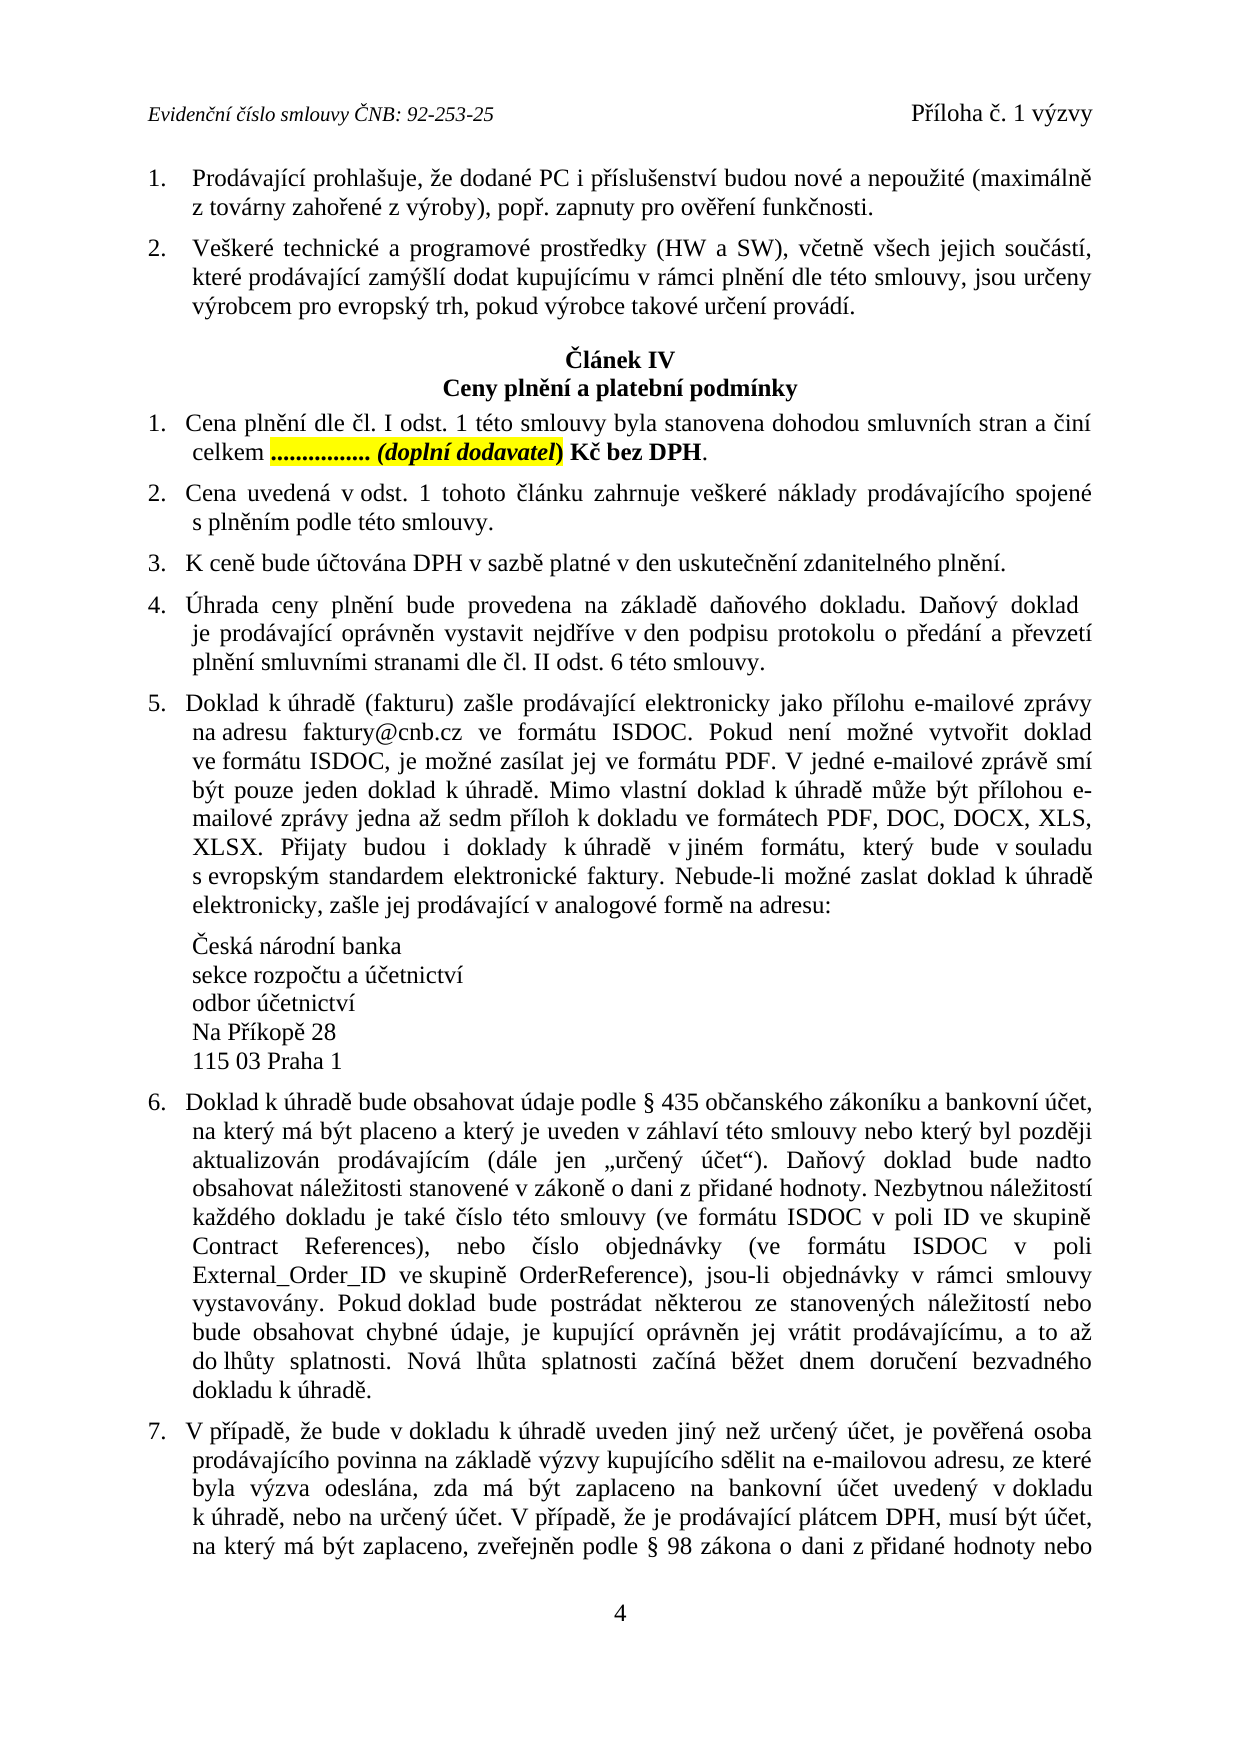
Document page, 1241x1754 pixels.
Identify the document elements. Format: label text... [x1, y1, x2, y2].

text Česká národní banka [192, 931, 1093, 960]
list Veškeré technické a programové prostředky (HW a SW), včetně všech jejich součástí, které prodávající zamýšlí dodat kupujícímu v rámci plnění dle této smlouvy, jsou určeny výrobcem pro evropský trh, pokud výrobce takové určení provádí. [148, 233, 1093, 320]
list Cena plnění dle čl. I odst. 1 této smlouvy byla stanovena dohodou smluvních stran a činí celkem ................ (doplní dodavatel) Kč bez DPH. [148, 408, 1093, 466]
text Na Příkopě 28 [192, 1017, 1093, 1046]
list K ceně bude účtována DPH v sazbě platné v den uskutečnění zdanitelného plnění. [148, 548, 1093, 577]
text odbor účetnictví [192, 988, 1093, 1017]
text Článek IV [148, 345, 1093, 373]
list Cena uvedená v odst. 1 tohoto článku zahrnuje veškeré náklady prodávajícího spojené s plněním podle této smlouvy. [148, 478, 1093, 536]
list Úhrada ceny plnění bude provedena na základě daňového dokladu. Daňový doklad je prodávající oprávněn vystavit nejdříve v den podpisu protokolu o předání a převzetí plnění smluvními stranami dle čl. II odst. 6 této smlouvy. [148, 590, 1093, 676]
list Doklad k úhradě bude obsahovat údaje podle § 435 občanského zákoníku a bankovní účet, na který má být placeno a který je uveden v záhlaví této smlouvy nebo který byl později aktualizován prodávajícím (dále jen „určený účet“). Daňový doklad bude nadto obsahovat náležitosti stanovené v zákoně o dani z přidané hodnoty. Nezbytnou náležitostí každého dokladu je také číslo této smlouvy (ve formátu ISDOC v poli ID ve skupině Contract References), nebo číslo objednávky (ve formátu ISDOC v poli External_Order_ID ve skupině OrderReference), jsou-li objednávky v rámci smlouvy vystavovány. Pokud doklad bude postrádat některou ze stanovených náležitostí nebo bude obsahovat chybné údaje, je kupující oprávněn jej vrátit prodávajícímu, a to až do lhůty splatnosti. Nová lhůta splatnosti začíná běžet dnem doručení bezvadného dokladu k úhradě. [148, 1087, 1093, 1403]
text sekce rozpočtu a účetnictví [192, 960, 1093, 988]
text Ceny plnění a platební podmínky [148, 373, 1093, 402]
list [148, 1416, 1093, 1560]
list Prodávající prohlašuje, že dodané PC i příslušenství budou nové a nepoužité (maximálně z továrny zahořené z výroby), popř. zapnuty pro ověření funkčnosti. [148, 163, 1093, 221]
text 115 03 Praha 1 [192, 1046, 1093, 1075]
list Doklad k úhradě (fakturu) zašle prodávající elektronicky jako přílohu e-mailové zprávy na adresu faktury@cnb.cz ve formátu ISDOC. Pokud není možné vytvořit doklad ve formátu ISDOC, je možné zasílat jej ve formátu PDF. V jedné e-mailové zprávě smí být pouze jeden doklad k úhradě. Mimo vlastní doklad k úhradě může být přílohou e-mailové zprávy jedna až sedm příloh k dokladu ve formátech PDF, DOC, DOCX, XLS, XLSX. Přijaty budou i doklady k úhradě v jiném formátu, který bude v souladu s evropským standardem elektronické faktury. Nebude-li možné zaslat doklad k úhradě elektronicky, zašle jej prodávající v analogové formě na adresu: [148, 688, 1093, 918]
